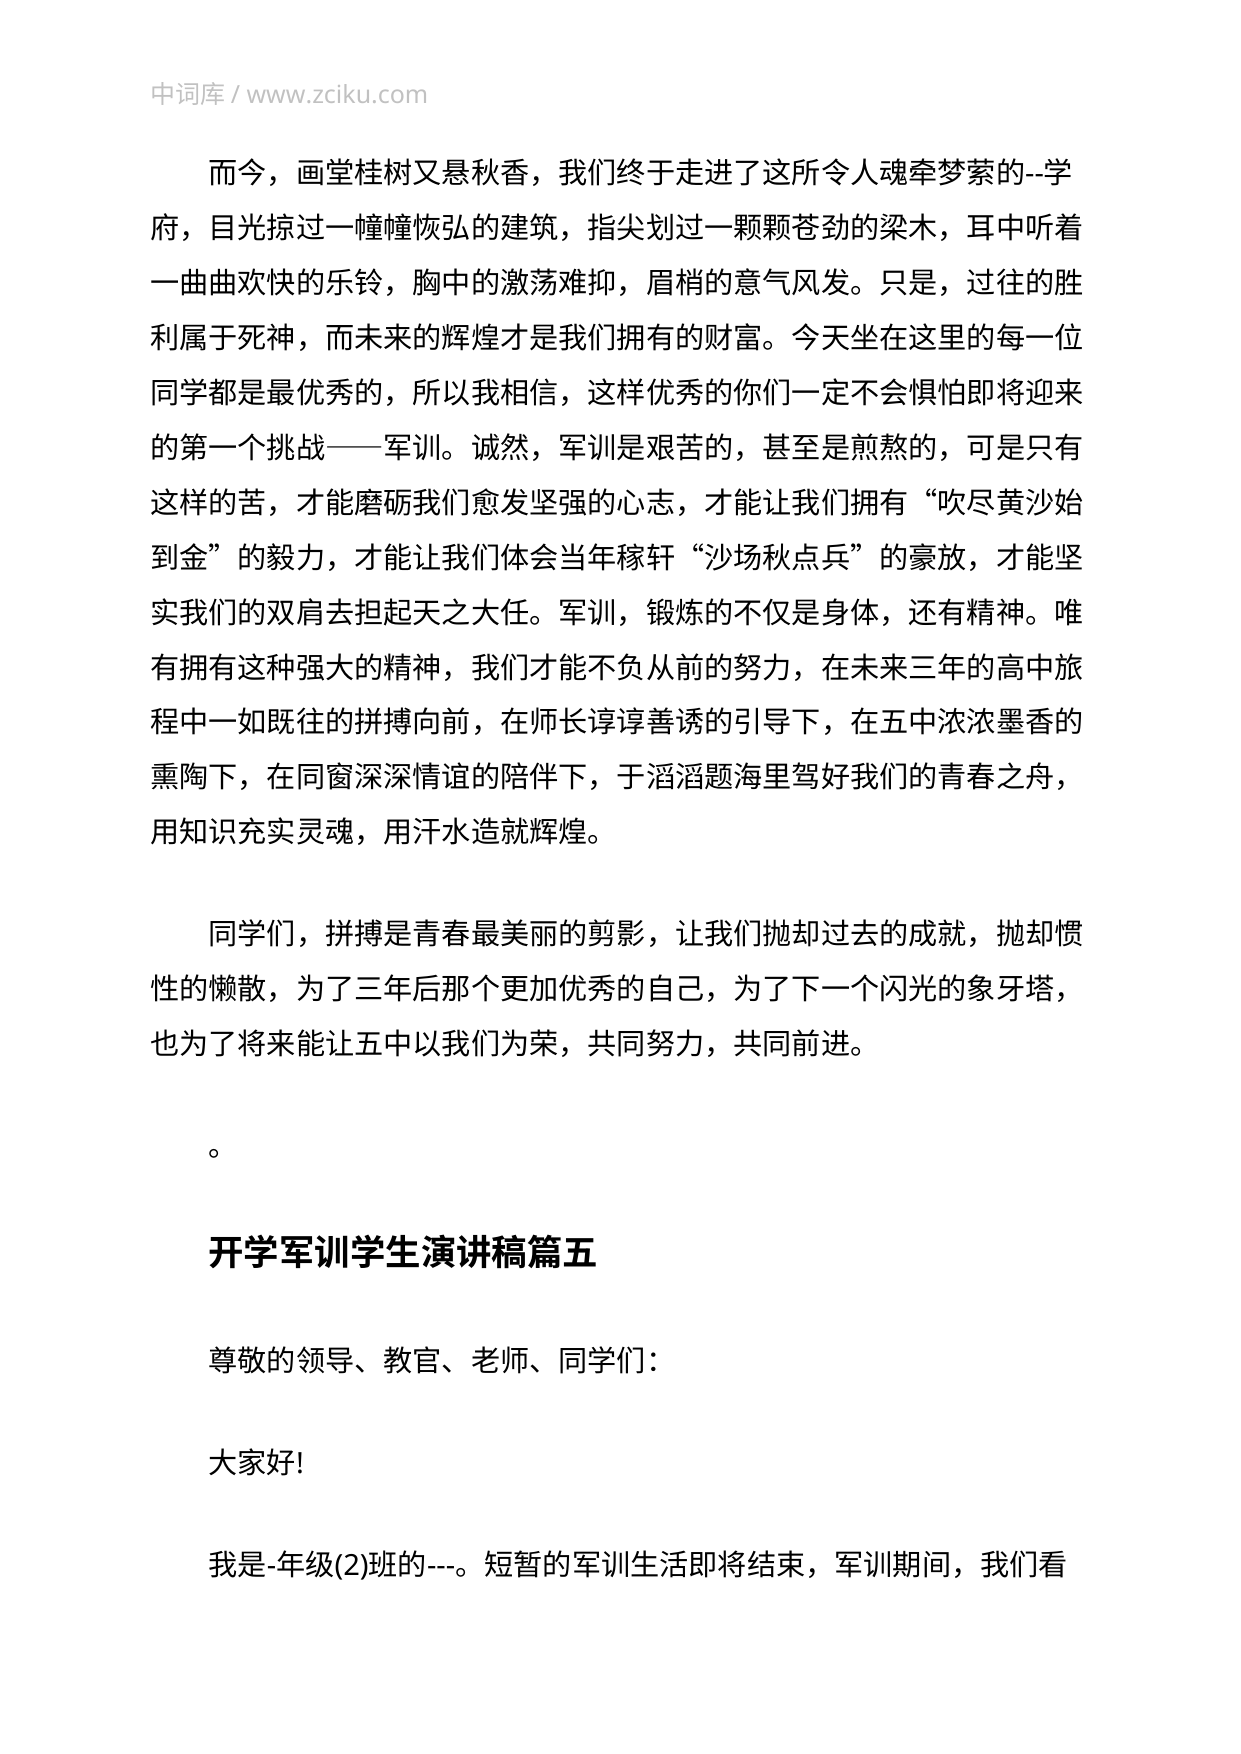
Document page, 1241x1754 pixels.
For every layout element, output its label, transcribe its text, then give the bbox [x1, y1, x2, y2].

text 。 [150, 1122, 1090, 1164]
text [150, 1541, 1090, 1583]
text 大家好! [150, 1439, 1090, 1482]
text 开学军训学生演讲稿篇五 [150, 1224, 1090, 1275]
text 同学们，拼搏是青春最美丽的剪影，让我们抛却过去的成就，抛却惯性的懒散，为了三年后那个更加优秀的自己，为了下一个闪光的象牙塔，也为了将来能让五中以我们为荣，共同努力，共同前进。 [150, 911, 1090, 1063]
text 尊敬的领导、教官、老师、同学们： [150, 1337, 1090, 1380]
text 而今，画堂桂树又悬秋香，我们终于走进了这所令人魂牵梦萦的--学府，目光掠过一幢幢恢弘的建筑，指尖划过一颗颗苍劲的梁木，耳中听着一曲曲欢快的乐铃，胸中的激荡难抑，眉梢的意气风发。只是，过往的胜利属于死神，而未来的辉煌才是我们拥有的财富。今天坐在这里的每一位同学都是最优秀的，所以我相信，这样优秀的你们一定不会惧怕即将迎来的第一个挑战——军训。诚然，军训是艰苦的，甚至是煎熬的，可是只有这样的苦，才能磨砺我们愈发坚强的心志，才能让我们拥有“吹尽黄沙始到金”的毅力，才能让我们体会当年稼轩“沙场秋点兵”的豪放，才能坚实我们的双肩去担起天之大任。军训，锻炼的不仅是身体，还有精神。唯有拥有这种强大的精神，我们才能不负从前的努力，在未来三年的高中旅程中一如既往的拼搏向前，在师长谆谆善诱的引导下，在五中浓浓墨香的熏陶下，在同窗深深情谊的陪伴下，于滔滔题海里驾好我们的青春之舟，用知识充实灵魂，用汗水造就辉煌。 [150, 150, 1090, 851]
